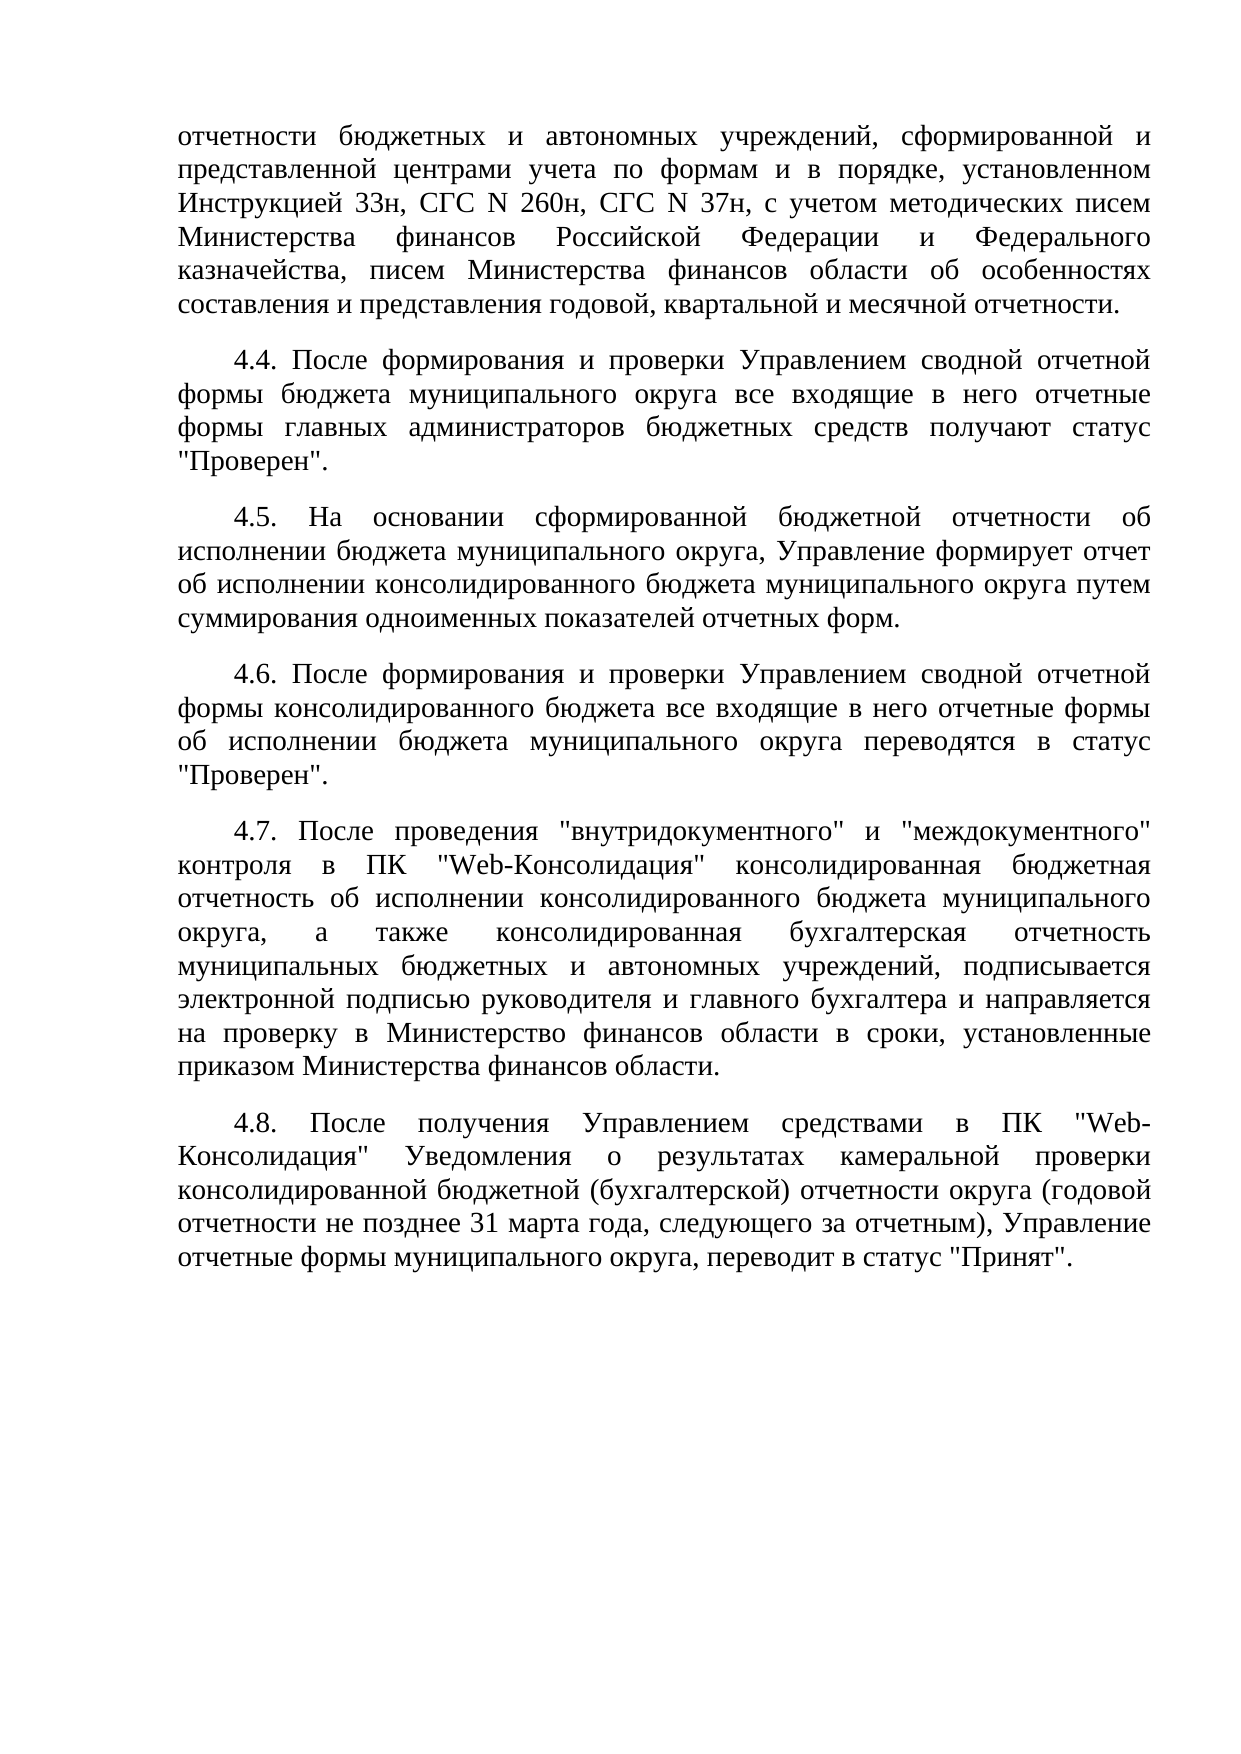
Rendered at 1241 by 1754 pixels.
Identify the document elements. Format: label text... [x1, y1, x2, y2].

text 4.7. После проведения "внутридокументного" и "междокументного" контроля в ПК "Web-Консолидация" консолидированная бюджетная отчетность об исполнении консолидированного бюджета муниципального округа, а также консолидированная бухгалтерская отчетность муниципальных бюджетных и автономных учреждений, подписывается электронной подписью руководителя и главного бухгалтера и направляется на проверку в Министерство финансов области в сроки, установленные приказом Министерства финансов области. [177, 813, 1152, 1082]
text 4.6. После формирования и проверки Управлением сводной отчетной формы консолидированного бюджета все входящие в него отчетные формы об исполнении бюджета муниципального округа переводятся в статус "Проверен". [177, 656, 1152, 791]
text 4.8. После получения Управлением средствами в ПК "Web-Консолидация" Уведомления о результатах камеральной проверки консолидированной бюджетной (бухгалтерской) отчетности округа (годовой отчетности не позднее 31 марта года, следующего за отчетным), Управление отчетные формы муниципального округа, переводит в статус "Принят". [177, 1105, 1152, 1272]
text 4.5. На основании сформированной бюджетной отчетности об исполнении бюджета муниципального округа, Управление формирует отчет об исполнении консолидированного бюджета муниципального округа путем суммирования одноименных показателей отчетных форм. [177, 499, 1152, 633]
text 4.4. После формирования и проверки Управлением сводной отчетной формы бюджета муниципального округа все входящие в него отчетные формы главных администраторов бюджетных средств получают статус "Проверен". [177, 342, 1152, 476]
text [177, 118, 1152, 319]
